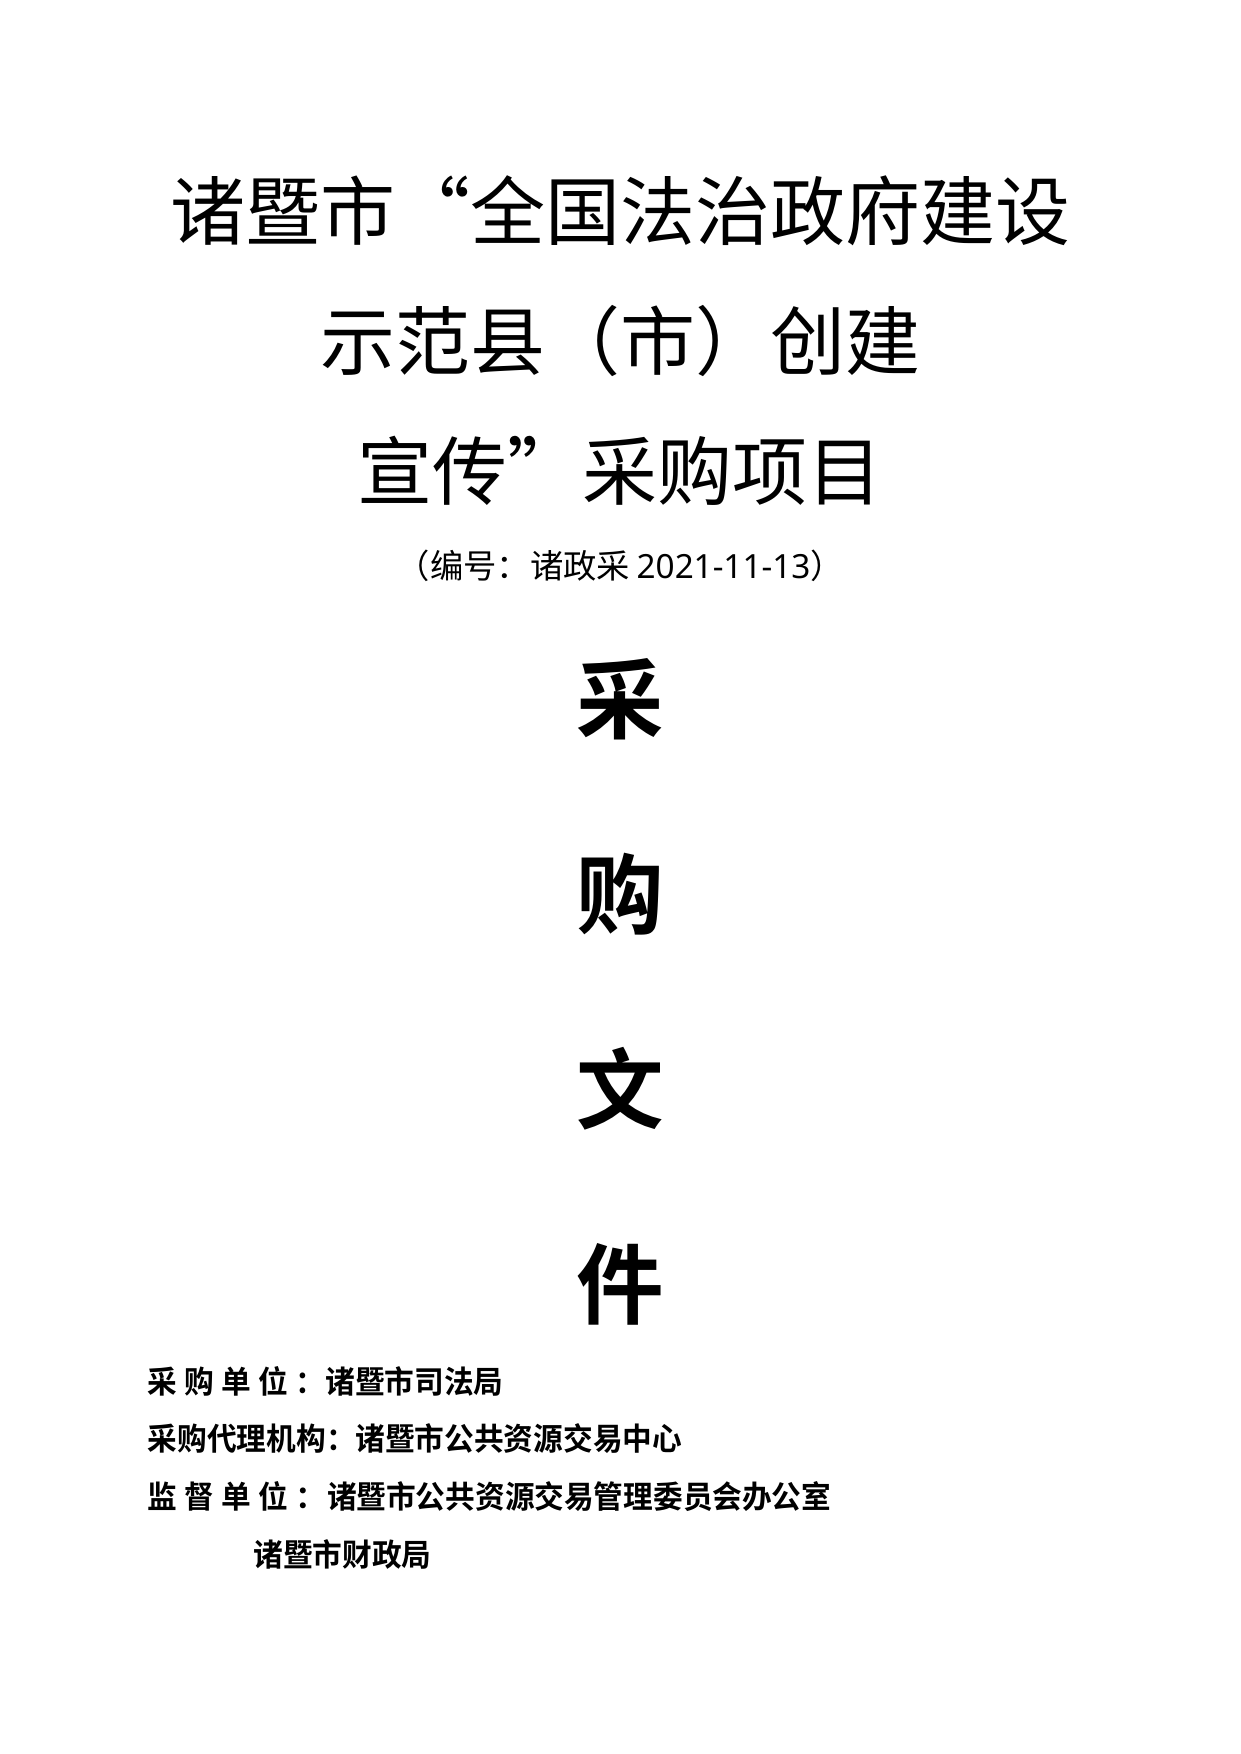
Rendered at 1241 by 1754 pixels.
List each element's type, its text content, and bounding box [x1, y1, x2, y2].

text 采购代理机构：诸暨市公共资源交易中心 [148, 1414, 1092, 1460]
text 件 [148, 1214, 1092, 1344]
text 宣传”采购项目 [148, 402, 1092, 532]
text 采购单位：诸暨市司法局 [148, 1357, 1092, 1402]
text 示范县（市）创建 [148, 272, 1092, 402]
text 诸暨市财政局 [148, 1530, 1092, 1575]
text 监督单位：诸暨市公共资源交易管理委员会办公室 [148, 1472, 1092, 1517]
text 采 [148, 629, 1092, 759]
text 诸暨市“全国法治政府建设 [148, 142, 1092, 272]
text 购 [148, 824, 1092, 954]
text 文 [148, 1019, 1092, 1149]
text （编号：诸政采2021-11-13） [148, 532, 1092, 597]
